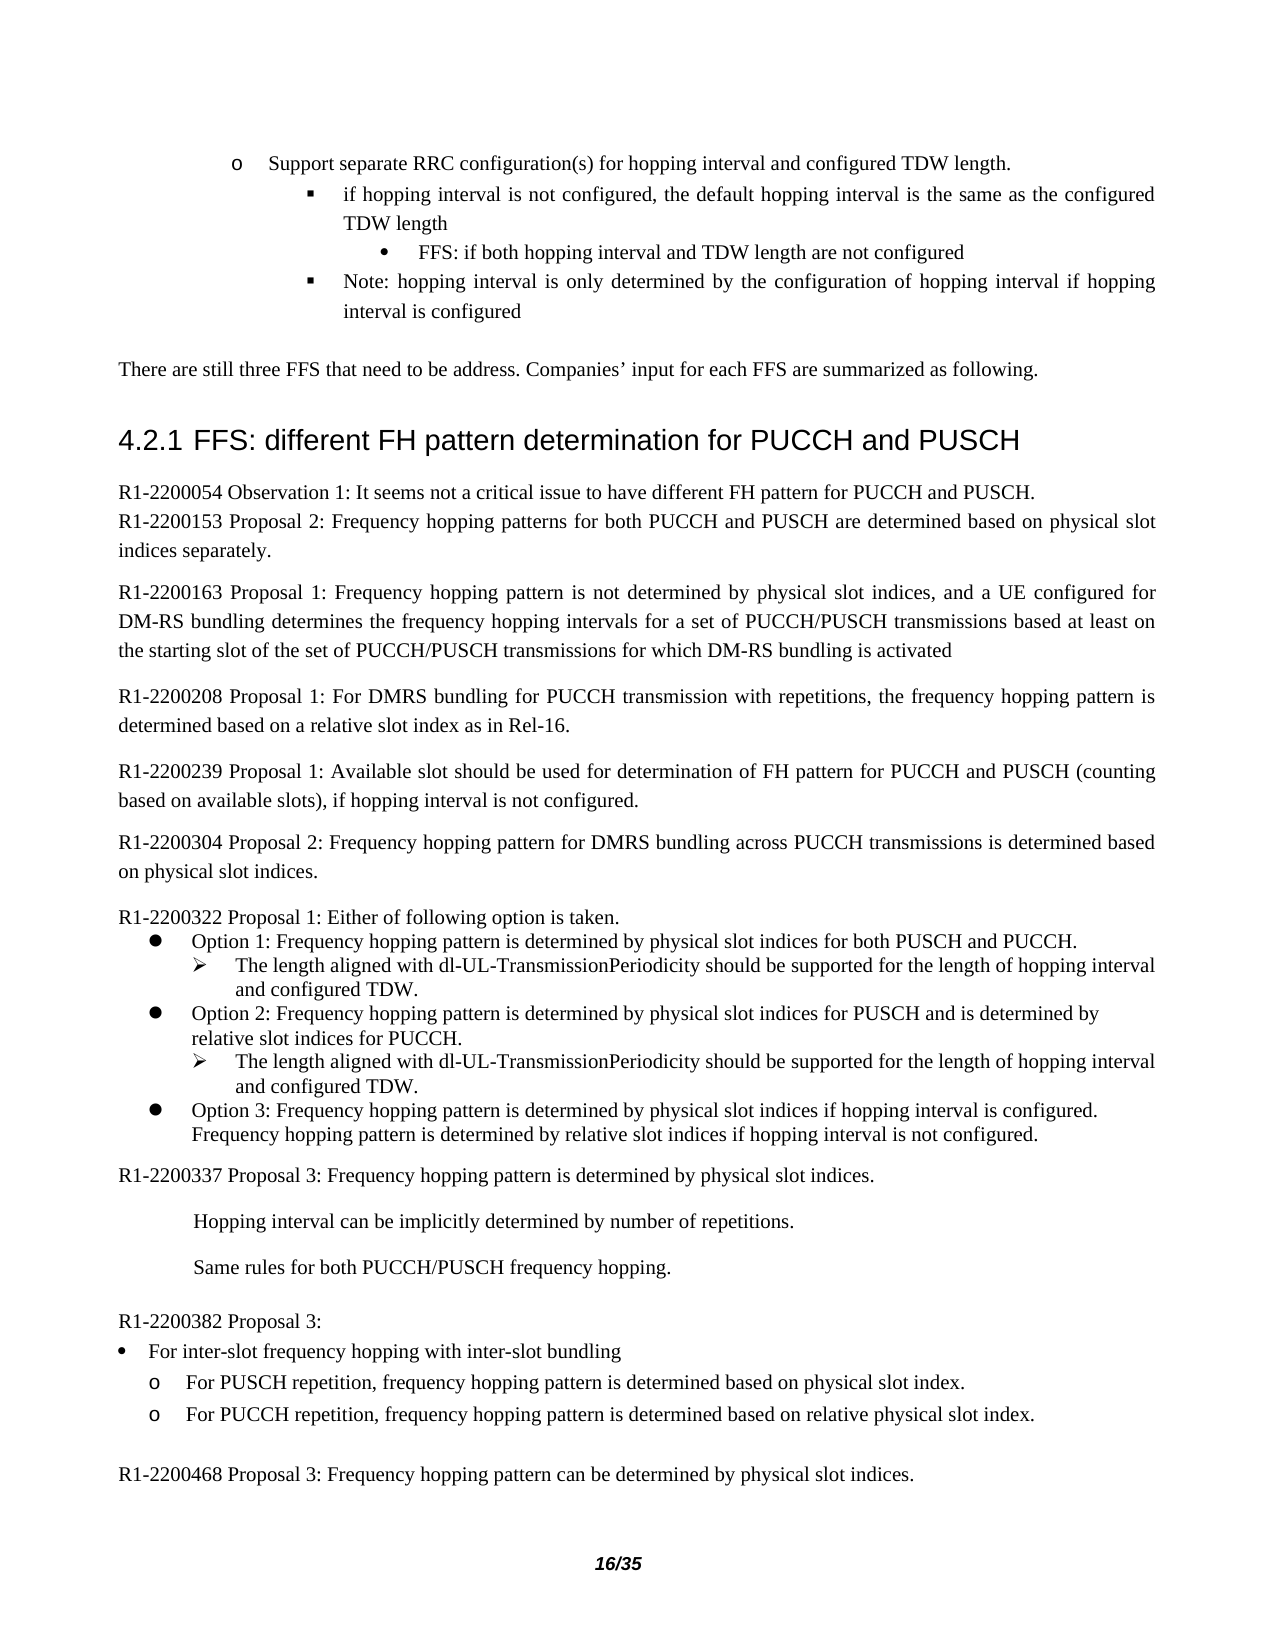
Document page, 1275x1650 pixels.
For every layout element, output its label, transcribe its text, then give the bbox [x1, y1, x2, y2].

text R1-2200322 Proposal 1: Either of following option is taken. [118, 900, 1157, 929]
text R1-2200208 Proposal 1: For DMRS bundling for PUCCH transmission with repetitions, the frequency hopping pattern is determined based on a relative slot index as in Rel-16. [118, 679, 1157, 737]
list For PUSCH repetition, frequency hopping pattern is determined based on physical slot index. [148, 1370, 1157, 1396]
text R1-2200468 Proposal 3: Frequency hopping pattern can be determined by physical slot indices. [118, 1457, 1157, 1486]
list FFS: if both hopping interval and TDW length are not configured [381, 235, 1157, 264]
list The length aligned with dl-UL-TransmissionPeriodicity should be supported for the length of hopping interval and configured TDW. [191, 953, 1157, 1001]
list if hopping interval is not configured, the default hopping interval is the same as the configured TDW length [306, 177, 1157, 235]
text R1-2200382 Proposal 3: [118, 1304, 1157, 1333]
text R1-2200054 Observation 1: It seems not a critical issue to have different FH pattern for PUCCH and PUSCH. [118, 475, 1157, 504]
text Hopping interval can be implicitly determined by number of repetitions. [193, 1204, 1157, 1233]
list The length aligned with dl-UL-TransmissionPeriodicity should be supported for the length of hopping interval and configured TDW. [191, 1049, 1157, 1098]
text R1-2200304 Proposal 2: Frequency hopping pattern for DMRS bundling across PUCCH transmissions is determined based on physical slot indices. [118, 825, 1157, 883]
list For PUCCH repetition, frequency hopping pattern is determined based on relative physical slot index. [148, 1402, 1157, 1427]
list Note: hopping interval is only determined by the configuration of hopping interval if hopping interval is configured [306, 264, 1157, 323]
list For inter-slot frequency hopping with inter-slot bundling [118, 1339, 1157, 1363]
text R1-2200153 Proposal 2: Frequency hopping patterns for both PUCCH and PUSCH are determined based on physical slot indices separately. [118, 504, 1157, 562]
subtitle FFS: different FH pattern determination for PUCCH and PUSCH [118, 423, 1157, 456]
text There are still three FFS that need to be address. Companies’ input for each FFS are summarized as following. [118, 352, 1157, 381]
text R1-2200239 Proposal 1: Available slot should be used for determination of FH pattern for PUCCH and PUSCH (counting based on available slots), if hopping interval is not configured. [118, 754, 1157, 812]
text Same rules for both PUCCH/PUSCH frequency hopping. [193, 1250, 1157, 1279]
text R1-2200163 Proposal 1: Frequency hopping pattern is not determined by physical slot indices, and a UE configured for DM-RS bundling determines the frequency hopping intervals for a set of PUCCH/PUSCH transmissions based at least on the starting slot of the set of PUCCH/PUSCH transmissions for which DM-RS bundling is activated [118, 575, 1157, 662]
text R1-2200337 Proposal 3: Frequency hopping pattern is determined by physical slot indices. [118, 1158, 1157, 1187]
list Option 3: Frequency hopping pattern is determined by physical slot indices if hopping interval is configured. Frequency hopping pattern is determined by relative slot indices if hopping interval is not configured. [148, 1098, 1157, 1146]
list Option 1: Frequency hopping pattern is determined by physical slot indices for both PUSCH and PUCCH. [148, 929, 1157, 953]
list Option 2: Frequency hopping pattern is determined by physical slot indices for PUSCH and is determined by relative slot indices for PUCCH. [148, 1001, 1157, 1049]
list Support separate RRC configuration(s) for hopping interval and configured TDW length. [231, 148, 1157, 177]
